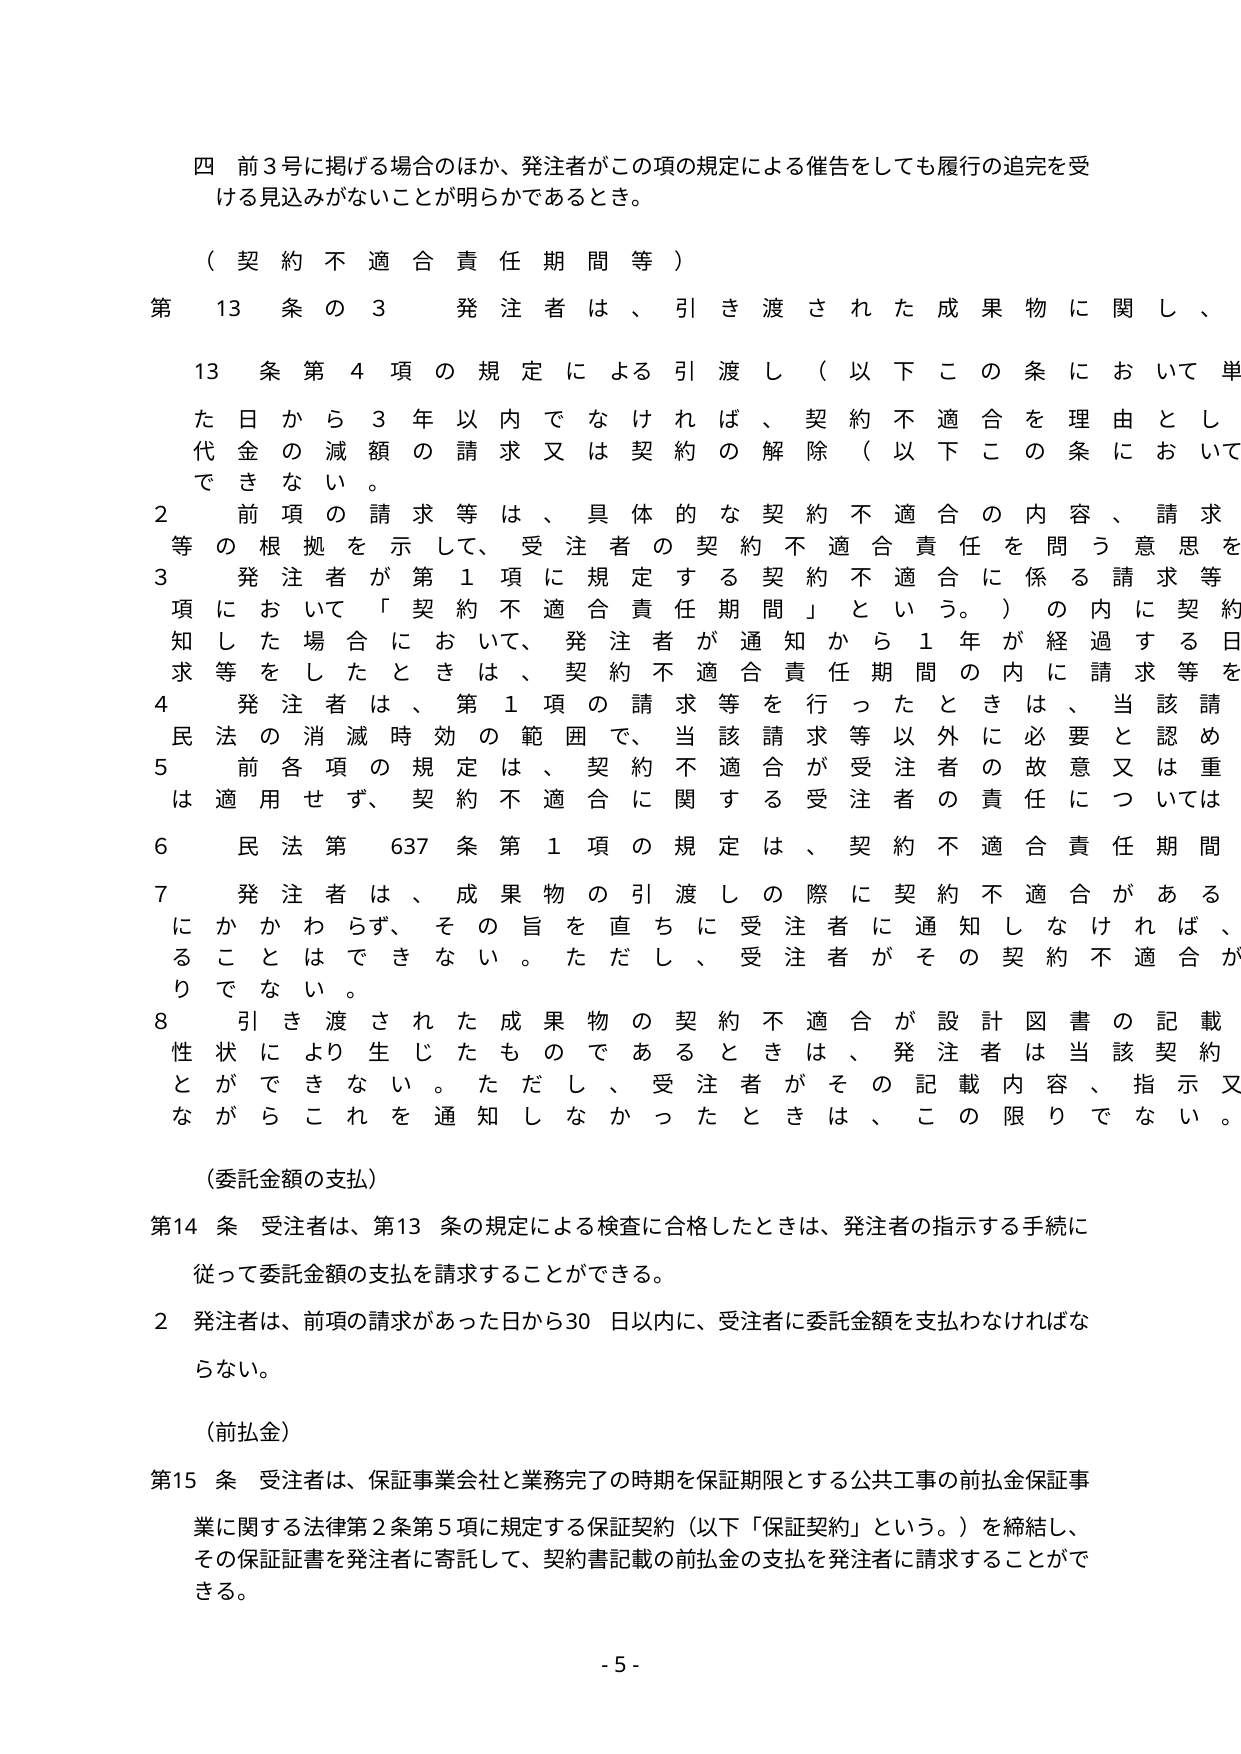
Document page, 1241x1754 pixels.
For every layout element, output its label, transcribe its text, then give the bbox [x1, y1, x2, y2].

text 第14条 受注者は、第13条の規定による検査に合格したときは、発注者の指示する手続に従って委託金額の支払を請求することができる。 [150, 1194, 1090, 1289]
text （前払金） [172, 1415, 1090, 1447]
text ３ 発注者が第１項に規定する契約不適合に係る請求等が可能な期間（以下この項及び第６項において「契約不適合責任期間」という。）の内に契約不適合を知り、その旨を受注者に通知した場合において、発注者が通知から１年が経過する日までに前項に規定する方法による請求等をしたときは、契約不適合責任期間の内に請求等をしたものとみなす。 [150, 560, 1090, 687]
text （委託金額の支払） [172, 1162, 1090, 1194]
text ８ 引き渡された成果物の契約不適合が設計図書の記載内容、発注者の指示又は貸与品等の性状により生じたものであるときは、発注者は当該契約不適合を理由として、請求等をすることができない。ただし、受注者がその記載内容、指示又は貸与品等が不適当であることを知りながらこれを通知しなかったときは、この限りでない。 [150, 1004, 1090, 1130]
text （契約不適合責任期間等） [172, 244, 1090, 275]
text ４ 発注者は、第１項の請求等を行ったときは、当該請求等の根拠となる契約不適合に関し、民法の消滅時効の範囲で、当該請求等以外に必要と認められる請求等をすることができる。 [150, 687, 1090, 750]
text 第15条 受注者は、保証事業会社と業務完了の時期を保証期限とする公共工事の前払金保証事業に関する法律第２条第５項に規定する保証契約（以下「保証契約」という。）を締結し、その保証証書を発注者に寄託して、契約書記載の前払金の支払を発注者に請求することができる。 [150, 1447, 1090, 1605]
text ７ 発注者は、成果物の引渡しの際に契約不適合があることを知ったときは、第１項の規定にかかわらず、その旨を直ちに受注者に通知しなければ、当該契約不適合に関する請求等をすることはできない。ただし、受注者がその契約不適合があることを知っていたときは、この限りでない。 [150, 877, 1090, 1004]
text ２ 発注者は、前項の請求があった日から30日以内に、受注者に委託金額を支払わなければならない。 [150, 1289, 1090, 1384]
text ５ 前各項の規定は、契約不適合が受注者の故意又は重過失により生じたものであるときには適用せず、契約不適合に関する受注者の責任については、民法の定めるところによる。 [150, 750, 1090, 814]
text 第13条の３ 発注者は、引き渡された成果物に関し、第13条第４項の規定による引渡し（以下この条において単に「引渡し」という。）を受けた日から３年以内でなければ、契約不適合を理由とした履行の追完の請求、損害賠償の請求、代金の減額の請求又は契約の解除（以下この条において「請求等」という。）をすることができない。 [150, 275, 1090, 497]
text 四 前３号に掲げる場合のほか、発注者がこの項の規定による催告をしても履行の追完を受ける見込みがないことが明らかであるとき。 [172, 149, 1090, 212]
text ６ 民法第637条第１項の規定は、契約不適合責任期間については適用しない。 [150, 814, 1090, 877]
text ２ 前項の請求等は、具体的な契約不適合の内容、請求する損害額の算定の根拠等当該請求等の根拠を示して、受注者の契約不適合責任を問う意思を明確に告げることで行う。 [150, 497, 1090, 560]
